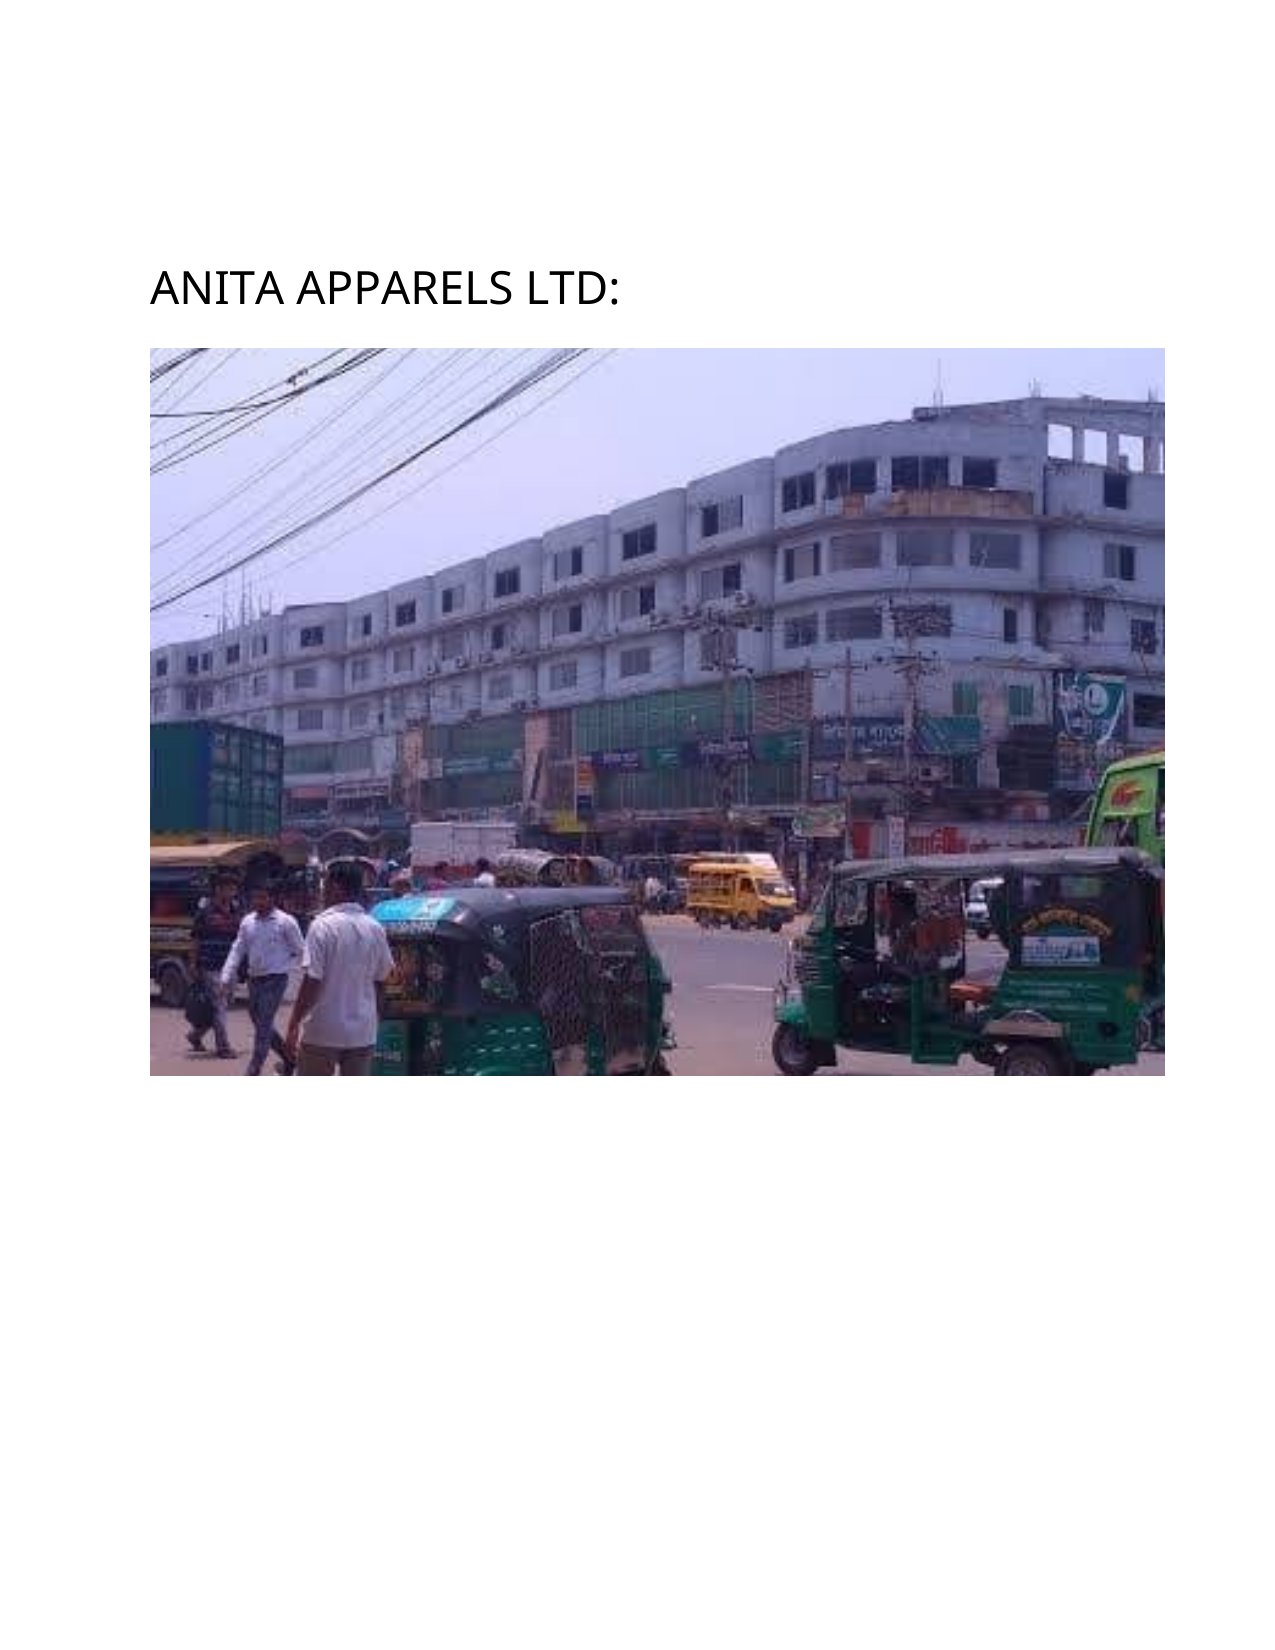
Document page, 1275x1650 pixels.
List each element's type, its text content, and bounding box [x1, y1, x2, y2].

picture [150, 348, 1165, 1076]
text ANITA APPARELS LTD: [150, 256, 1125, 318]
